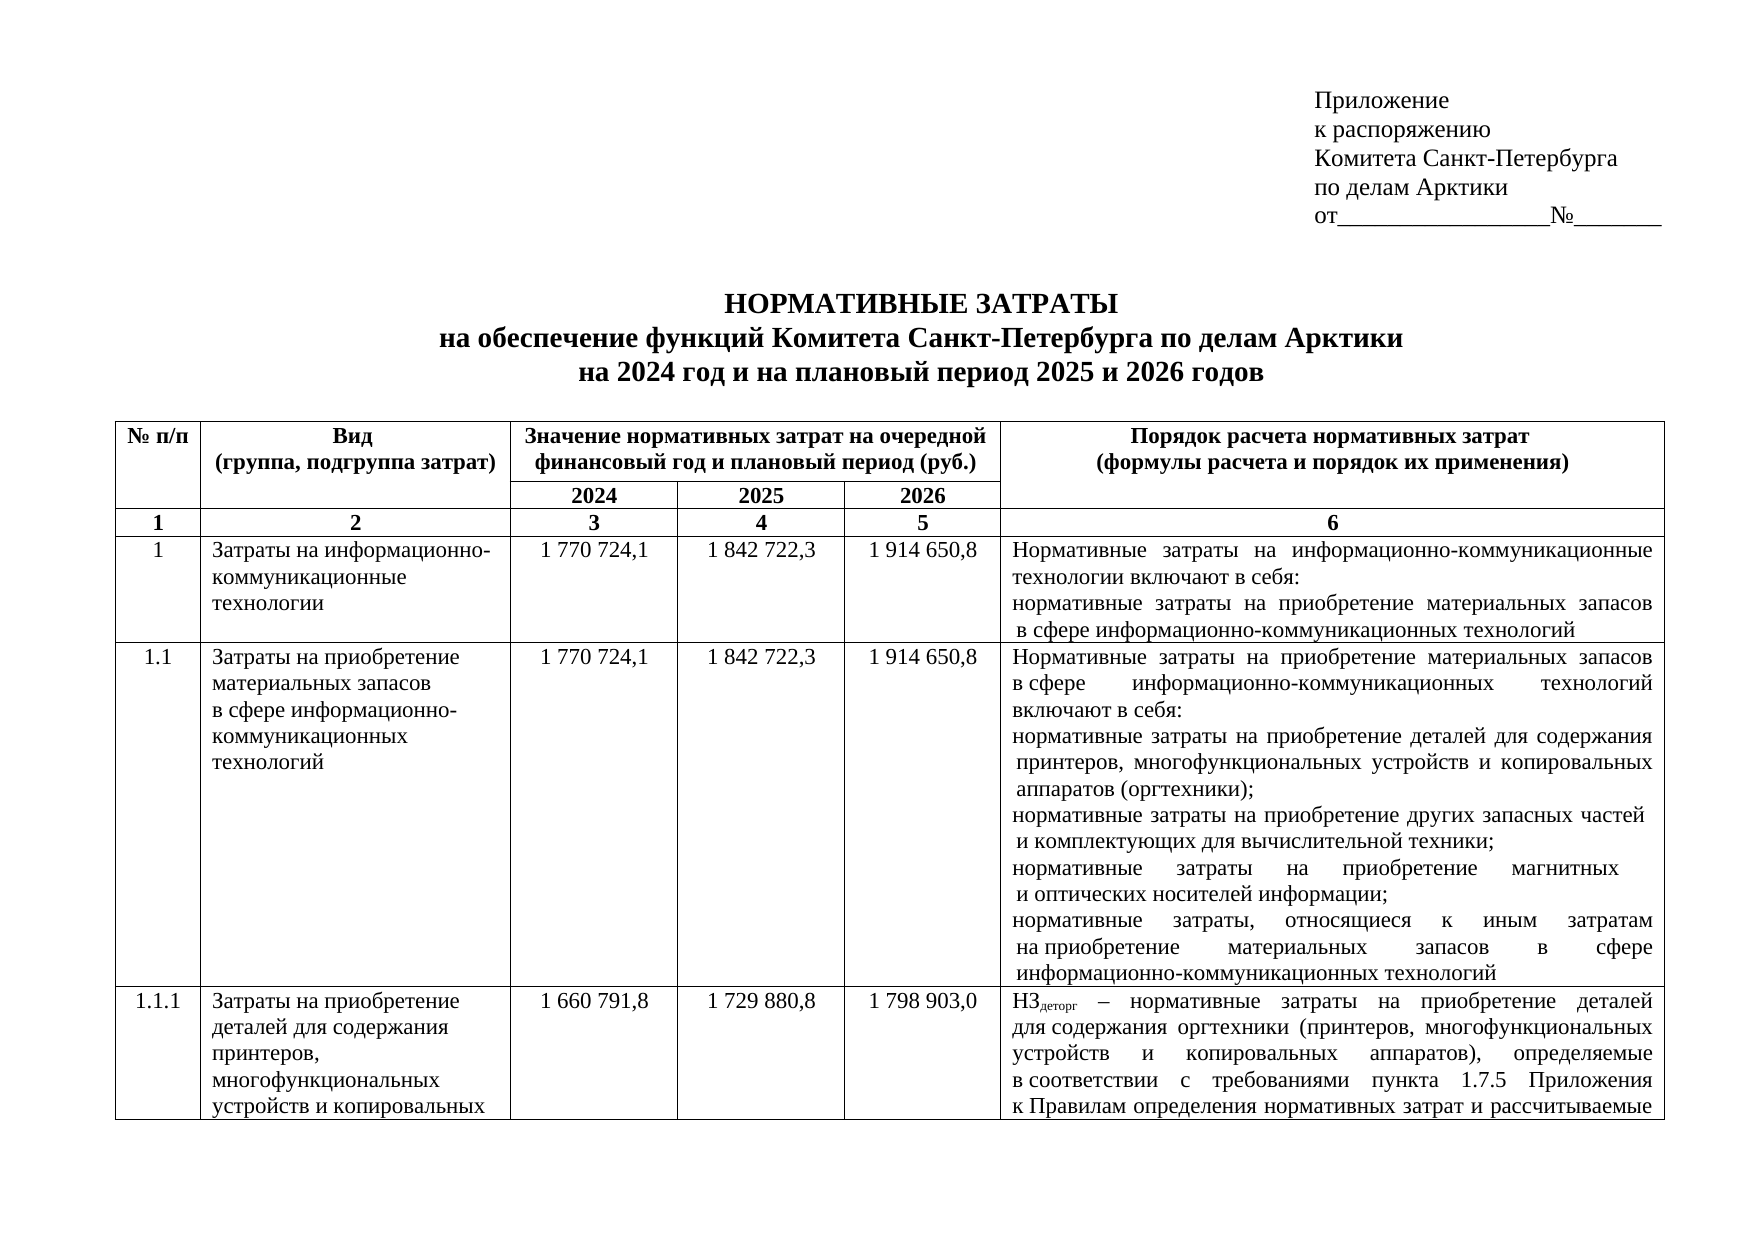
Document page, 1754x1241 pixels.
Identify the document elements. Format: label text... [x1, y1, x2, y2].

table_cell 2 [201, 509, 510, 536]
table_cell 1 914 650,8 [845, 643, 1000, 986]
table_cell 1 914 650,8 [845, 537, 1000, 642]
table_cell 1 770 724,1 [511, 643, 677, 986]
table_cell 2026 [845, 482, 1000, 508]
table_cell 2025 [678, 482, 844, 508]
text по делам Арктики [1314, 172, 1665, 200]
table_cell 3 [511, 509, 677, 536]
text Комитета Санкт-Петербурга [1314, 143, 1665, 172]
text от_________________№_______ [1314, 200, 1665, 229]
table_cell 1 [116, 509, 200, 536]
text Приложение [1314, 85, 1665, 114]
table_cell 6 [1001, 509, 1664, 536]
table_header № п/п [116, 422, 200, 508]
table_cell Затраты на информационно-коммуникационные технологии [201, 537, 510, 642]
table_cell Затраты на приобретение деталей для содержания принтеров, многофункциональных устройств и копировальных аппаратов (оргтехники) [201, 987, 510, 1118]
table_cell 1 842 722,3 [678, 643, 844, 986]
table_cell Затраты на приобретение материальных запасов в сфере информационно-коммуникационных технологий [201, 643, 510, 986]
table_cell 4 [678, 509, 844, 536]
table_header Порядок расчета нормативных затрат (формулы расчета и порядок их применения) [1001, 422, 1664, 508]
table_header Значение нормативных затрат на очередной финансовый год и плановый период (руб.) [511, 422, 1000, 481]
table_cell 1 660 791,8 [511, 987, 677, 1118]
table_cell 1 729 880,8 [678, 987, 844, 1118]
text на обеспечение функций Комитета Санкт-Петербурга по делам Арктики [177, 320, 1665, 354]
table_cell Нормативные затраты на приобретение материальных запасов в сфере информационно-коммуникационных технологий включают в себя: нормативные затраты на приобретение деталей для содержания принтеров, многофункциональных устройств и копировальных аппаратов (оргтехники); нормативные затраты на приобретение других запасных частей и комплектующих для вычислительной техники; нормативные затраты на приобретение магнитных и оптических носителей информации; нормативные затраты, относящиеся к иным затратам на приобретение материальных запасов в сфере информационно-коммуникационных технологий [1001, 643, 1664, 986]
text НОРМАТИВНЫЕ ЗАТРАТЫ [177, 287, 1665, 320]
table_header Вид (группа, подгруппа затрат) [201, 422, 510, 508]
table_cell 1.1.1 [116, 987, 200, 1118]
table_cell 1 798 903,0 [845, 987, 1000, 1118]
table_cell 1 842 722,3 [678, 537, 844, 642]
table_cell 5 [845, 509, 1000, 536]
table_cell 1 770 724,1 [511, 537, 677, 642]
table_cell 1.1 [116, 643, 200, 986]
table_cell 2024 [511, 482, 677, 508]
table_cell Нормативные затраты на информационно-коммуникационные технологии включают в себя: нормативные затраты на приобретение материальных запасов в сфере информационно-коммуникационных технологий [1001, 537, 1664, 642]
table_cell 1 [116, 537, 200, 642]
text к распоряжению [1314, 114, 1665, 143]
text на 2024 год и на плановый период 2025 и 2026 годов [177, 354, 1665, 387]
